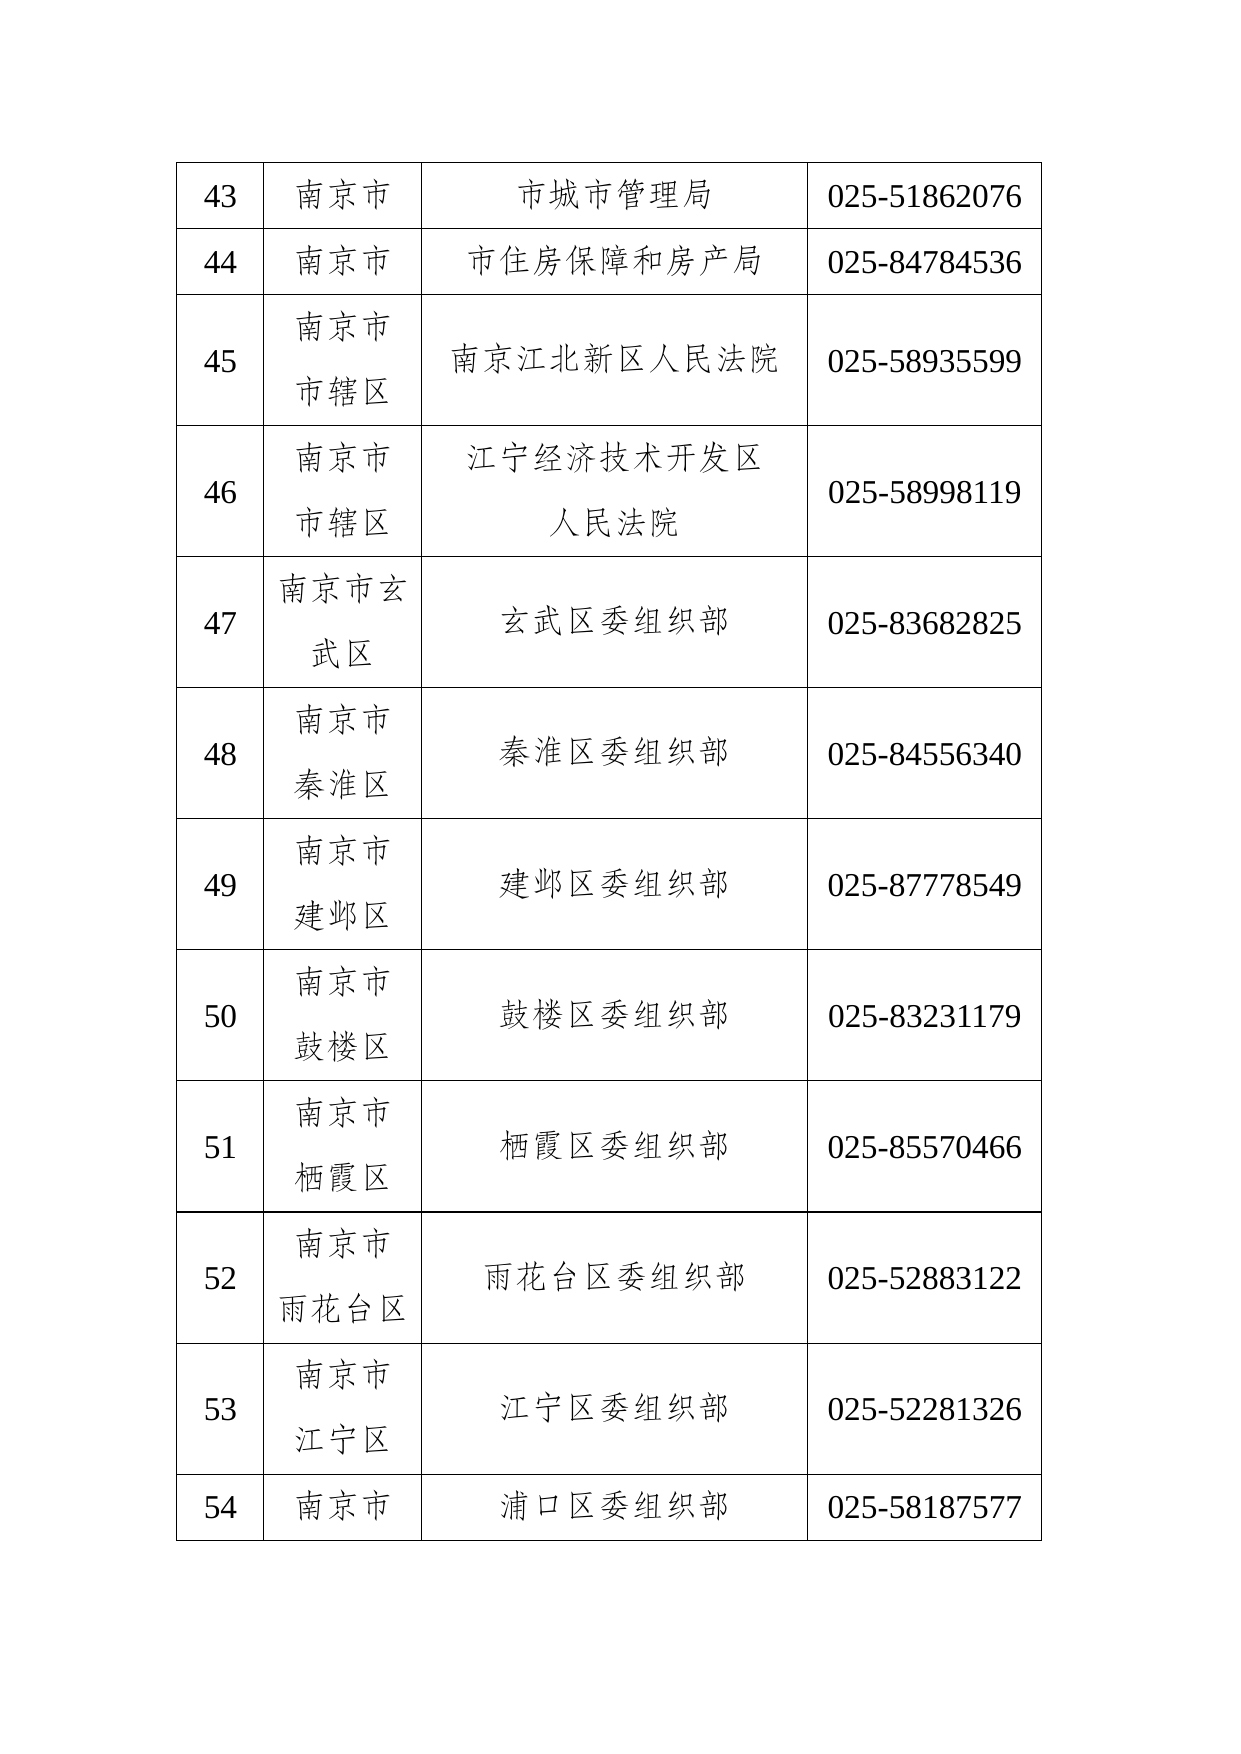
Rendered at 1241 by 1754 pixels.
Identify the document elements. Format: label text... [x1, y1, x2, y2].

table_cell 南京市 雨花台区 [264, 1213, 421, 1342]
table_cell 025-58935599 [808, 295, 1041, 425]
table_cell 025-87778549 [808, 819, 1041, 949]
table_cell 025-84556340 [808, 688, 1041, 818]
table_cell 48 [177, 688, 263, 818]
table_cell 南京市 浦口区 [264, 1475, 421, 1539]
table_cell 53 [177, 1344, 263, 1473]
table_cell 025-51862076 [808, 163, 1041, 228]
table_cell 54 [177, 1475, 263, 1539]
table_cell 025-58998119 [808, 426, 1041, 556]
table_cell 市城市管理局 [422, 163, 807, 228]
table_cell 南京市 [264, 163, 421, 228]
table_cell 025-83682825 [808, 557, 1041, 687]
table_cell 南京市 市辖区 [264, 295, 421, 425]
table_cell 025-52883122 [808, 1213, 1041, 1342]
table_cell 南京市 江宁区 [264, 1344, 421, 1473]
table_cell 49 [177, 819, 263, 949]
table_cell 025-52281326 [808, 1344, 1041, 1473]
table_cell 市住房保障和房产局 [422, 229, 807, 294]
table_cell 025-84784536 [808, 229, 1041, 294]
table_cell 南京市 栖霞区 [264, 1081, 421, 1211]
table_cell 江宁经济技术开发区 人民法院 [422, 426, 807, 556]
table_cell 雨花台区委组织部 [422, 1213, 807, 1342]
table_cell 南京市 建邺区 [264, 819, 421, 949]
table_cell 浦口区委组织部 [422, 1475, 807, 1539]
table_cell 47 [177, 557, 263, 687]
table_cell 南京江北新区人民法院 [422, 295, 807, 425]
table_cell 025-58187577 [808, 1475, 1041, 1539]
table_cell 南京市玄武区 [264, 557, 421, 687]
table_cell 栖霞区委组织部 [422, 1081, 807, 1211]
table_cell 46 [177, 426, 263, 556]
table_cell 025-85570466 [808, 1081, 1041, 1211]
table_cell 南京市 [264, 229, 421, 294]
table_cell 025-83231179 [808, 950, 1041, 1080]
table_cell 44 [177, 229, 263, 294]
table_cell 玄武区委组织部 [422, 557, 807, 687]
table_cell 43 [177, 163, 263, 228]
table_cell 秦淮区委组织部 [422, 688, 807, 818]
table_cell 鼓楼区委组织部 [422, 950, 807, 1080]
table_cell 建邺区委组织部 [422, 819, 807, 949]
table_cell 45 [177, 295, 263, 425]
table_cell 江宁区委组织部 [422, 1344, 807, 1473]
table_cell 50 [177, 950, 263, 1080]
table_cell 52 [177, 1213, 263, 1342]
table_cell 南京市 市辖区 [264, 426, 421, 556]
table_cell 南京市 秦淮区 [264, 688, 421, 818]
table_cell 51 [177, 1081, 263, 1211]
table_cell 南京市 鼓楼区 [264, 950, 421, 1080]
